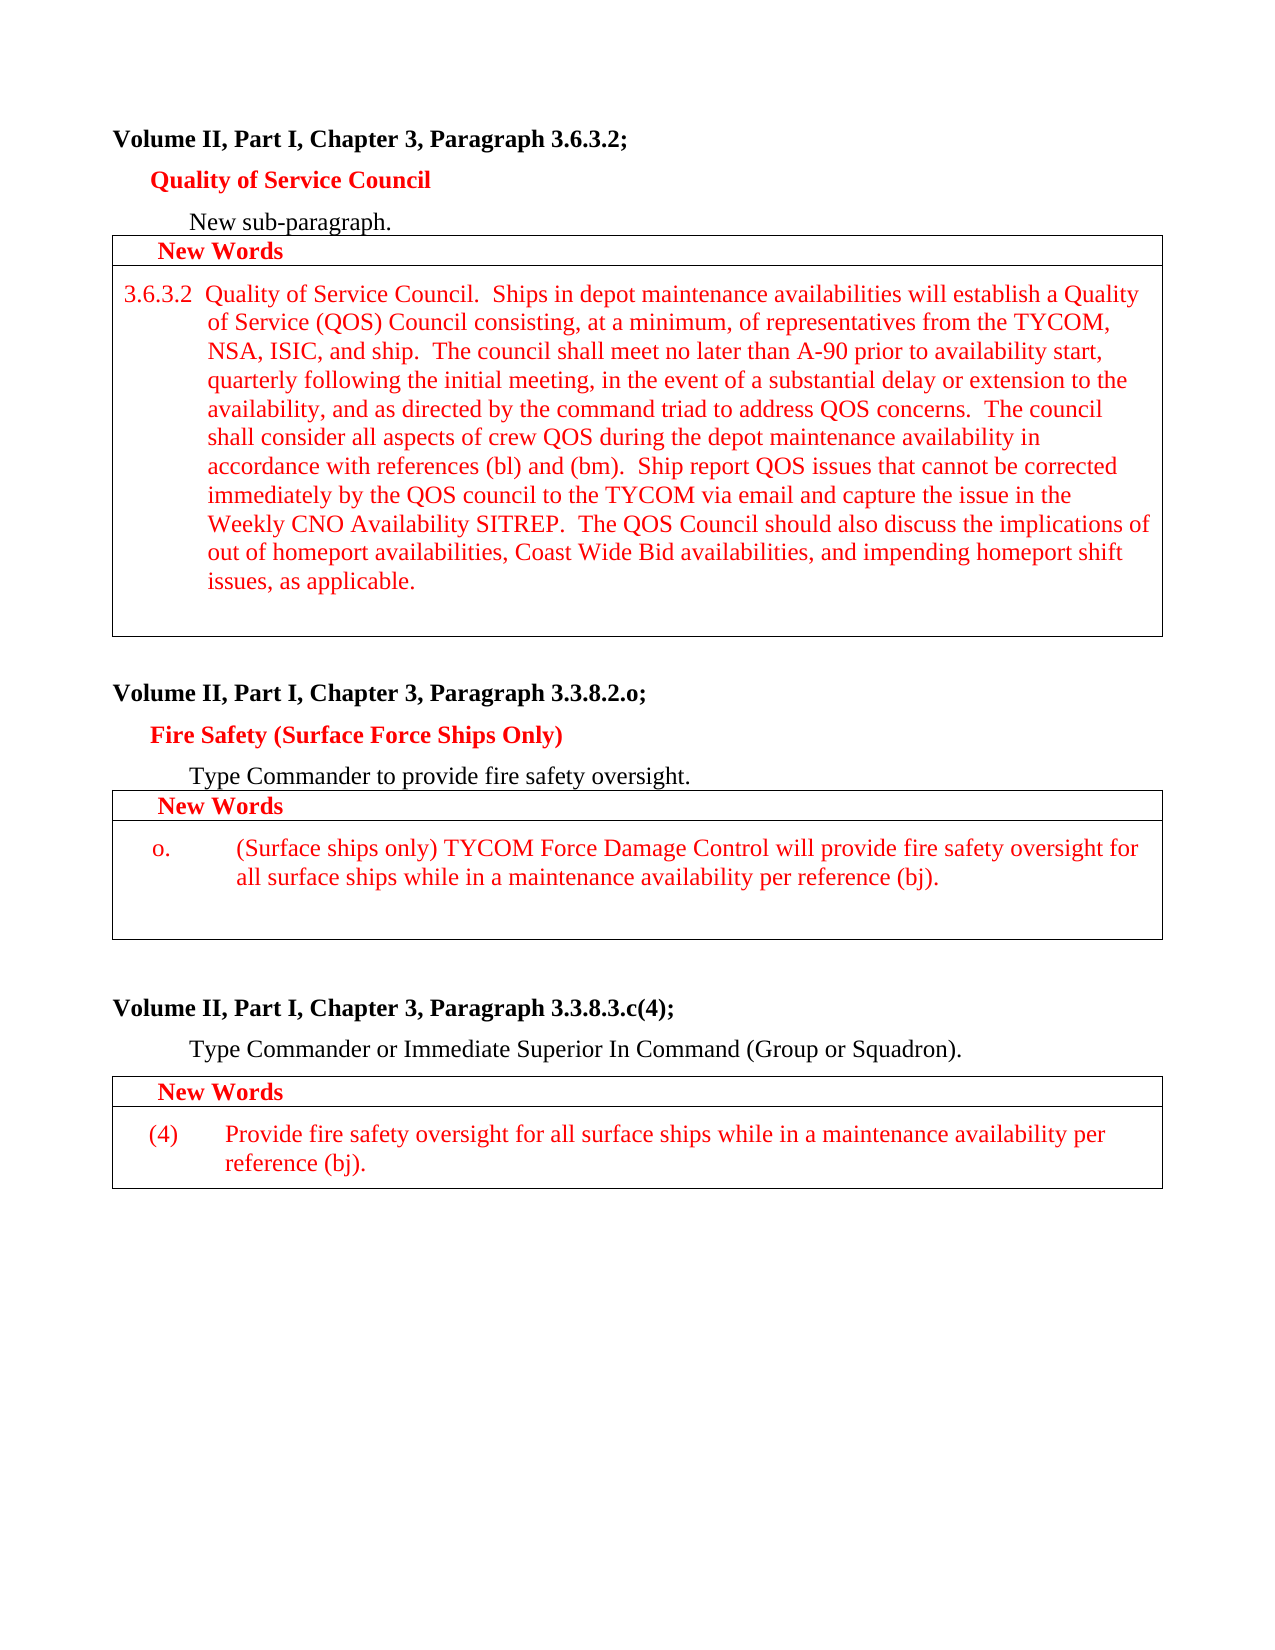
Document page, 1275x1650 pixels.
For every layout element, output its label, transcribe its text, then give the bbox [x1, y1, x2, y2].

text Type Commander or Immediate Superior In Command (Group or Squadron). [187, 1034, 1170, 1063]
text Type Commander to provide fire safety oversight. [187, 761, 1170, 790]
subtitle Fire Safety (Surface Force Ships Only) [150, 720, 1170, 748]
table_cell o. (Surface ships only) TYCOM Force Damage Control will provide fire safety oversight for all surface ships while in a maintenance availability per reference (bj). [113, 821, 1162, 938]
subtitle Quality of Service Council [150, 165, 1170, 194]
table_cell (4) Provide fire safety oversight for all surface ships while in a maintenance availability per reference (bj). [113, 1107, 1162, 1188]
subtitle Volume II, Part I, Chapter 3, Paragraph 3.3.8.3.c(4); [112, 993, 1170, 1022]
subtitle Volume II, Part I, Chapter 3, Paragraph 3.3.8.2.o; [112, 678, 1170, 707]
subtitle Volume II, Part I, Chapter 3, Paragraph 3.6.3.2; [112, 124, 1170, 153]
table_header New Words [113, 236, 1162, 265]
table_cell 3.6.3.2 Quality of Service Council. Ships in depot maintenance availabilities will establish a Quality of Service (QOS) Council consisting, at a minimum, of representatives from the TYCOM, NSA, ISIC, and ship. The council shall meet no later than A-90 prior to availability start, quarterly following the initial meeting, in the event of a substantial delay or extension to the availability, and as directed by the command triad to address QOS concerns. The council shall consider all aspects of crew QOS during the depot maintenance availability in accordance with references (bl) and (bm). Ship report QOS issues that cannot be corrected immediately by the QOS council to the TYCOM via email and capture the issue in the Weekly CNO Availability SITREP. The QOS Council should also discuss the implications of out of homeport availabilities, Coast Wide Bid availabilities, and impending homeport shift issues, as applicable. [113, 266, 1162, 636]
text New sub-paragraph. [187, 207, 1170, 235]
table_header New Words [113, 1077, 1162, 1106]
table_header New Words [113, 791, 1162, 819]
